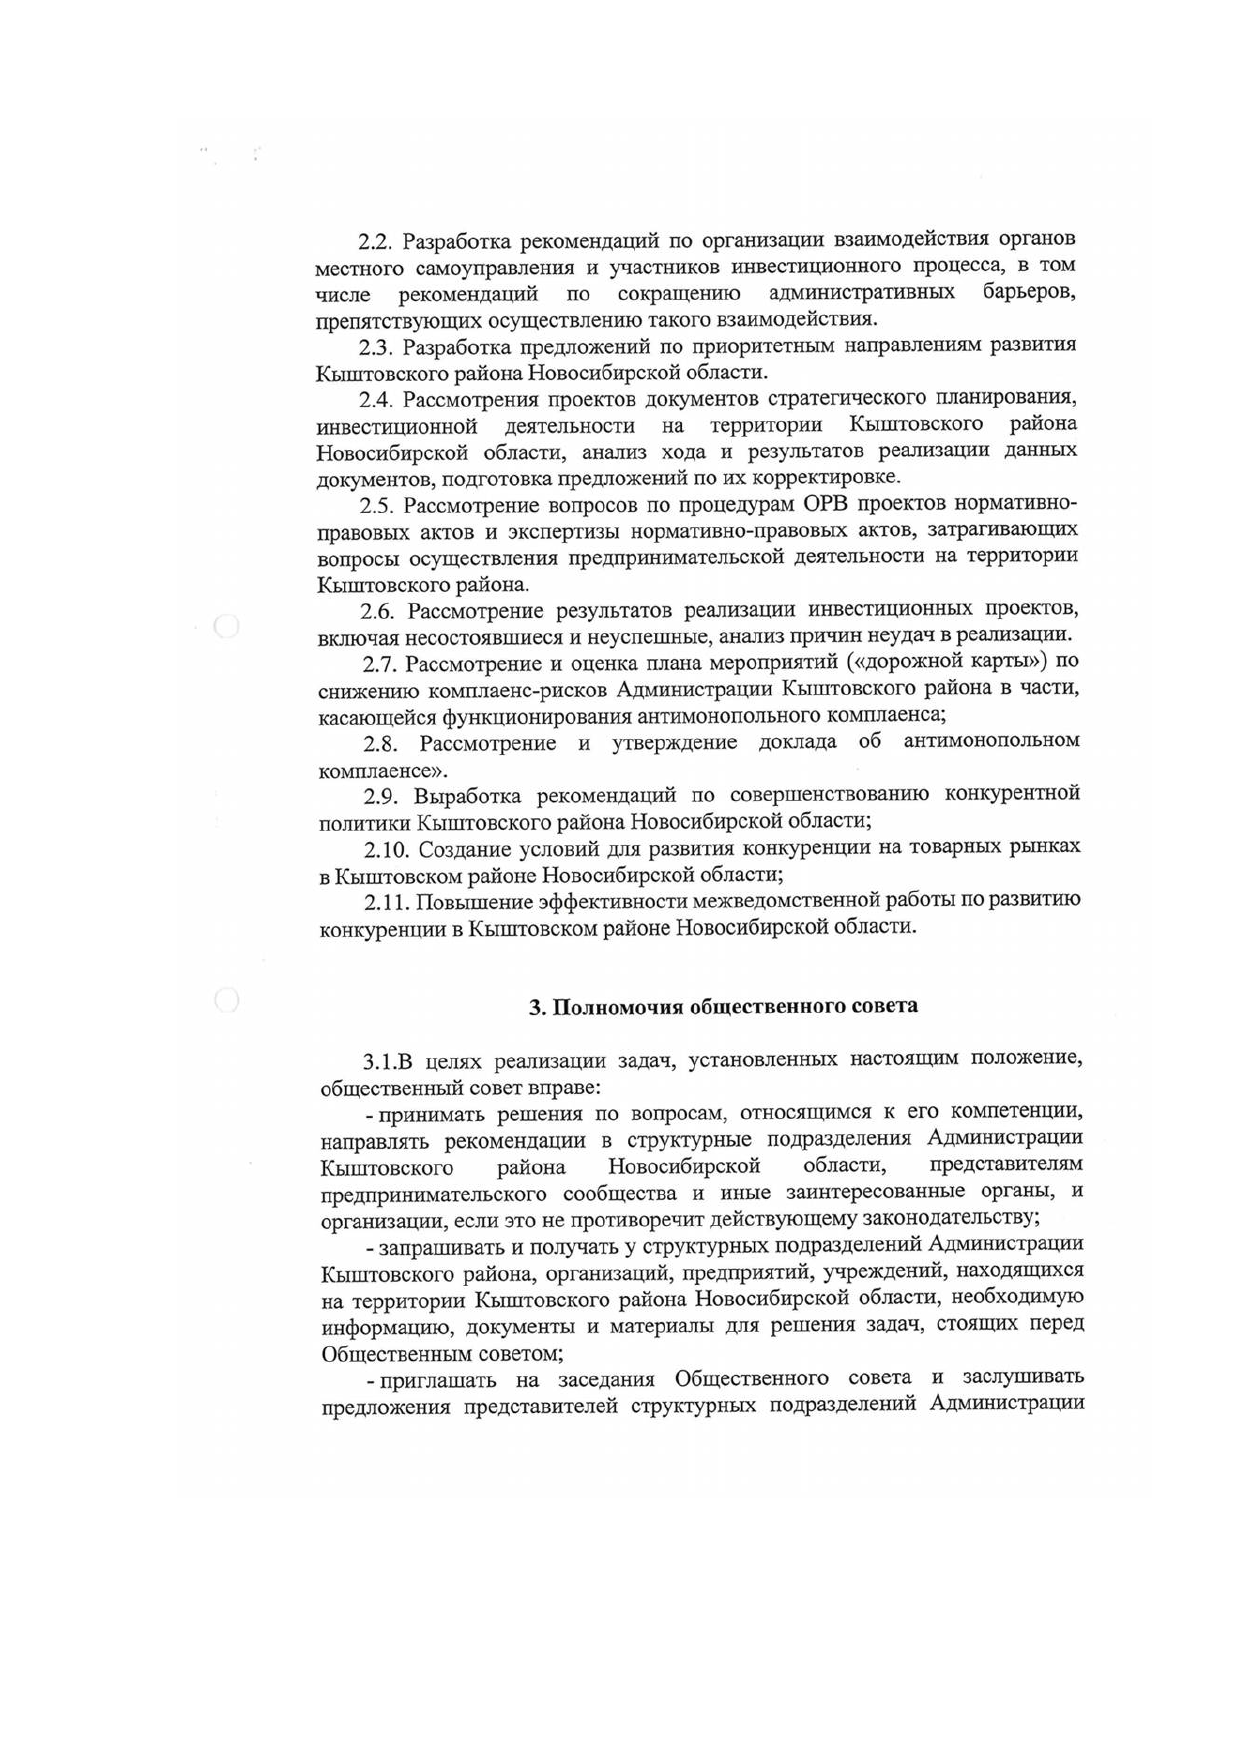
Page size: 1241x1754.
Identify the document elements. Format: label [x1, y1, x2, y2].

picture [177, 118, 1152, 1498]
